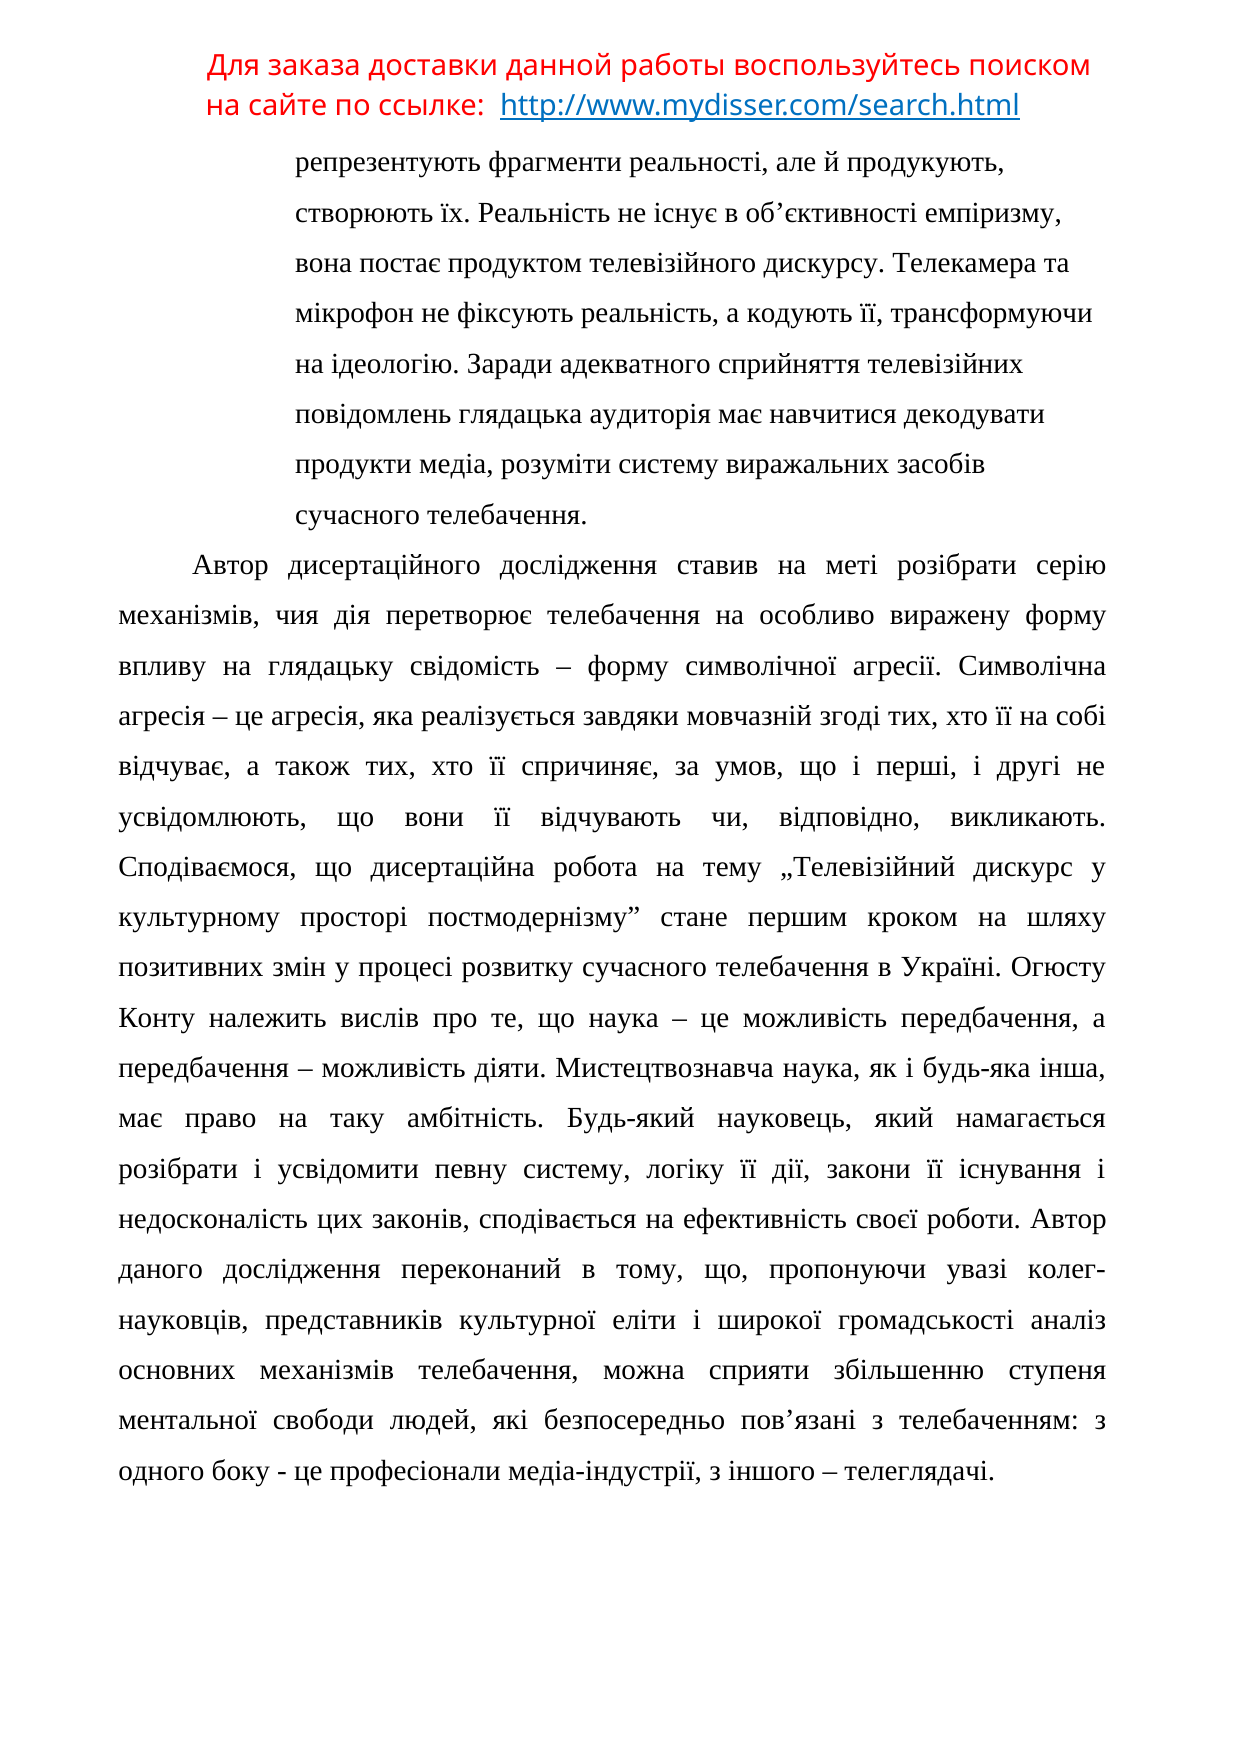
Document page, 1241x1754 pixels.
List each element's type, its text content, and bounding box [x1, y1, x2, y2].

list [192, 144, 1107, 530]
text Автор дисертаційного дослідження ставив на меті розібрати серію механізмів, чия дія перетворює телебачення на особливо виражену форму впливу на глядацьку свідомість – форму символічної агресії. Символічна агресія – це агресія, яка реалізується завдяки мовчазній згоді тих, хто її на собі відчуває, а також тих, хто її спричиняє, за умов, що і перші, і другі не усвідомлюють, що вони її відчувають чи, відповідно, викликають. Сподіваємося, що дисертаційна робота на тему „Телевізійний дискурс у культурному просторі постмодернізму” стане першим кроком на шляху позитивних змін у процесі розвитку сучасного телебачення в Україні. Огюсту Конту належить вислів про те, що наука – це можливість передбачення, а передбачення – можливість діяти. Мистецтвознавча наука, як і будь-яка інша, має право на таку амбітність. Будь-який науковець, який намагається розібрати і усвідомити певну систему, логіку її дії, закони її існування і недосконалість цих законів, сподівається на ефективність своєї роботи. Автор даного дослідження переконаний в тому, що, пропонуючи увазі колег-науковців, представників культурної еліти і широкої громадськості аналіз основних механізмів телебачення, можна сприяти збільшенню ступеня ментальної свободи людей, які безпосередньо пов’язані з телебаченням: з одного боку - це професіонали медіа-індустрії, з іншого – телеглядачі. [118, 547, 1107, 1486]
